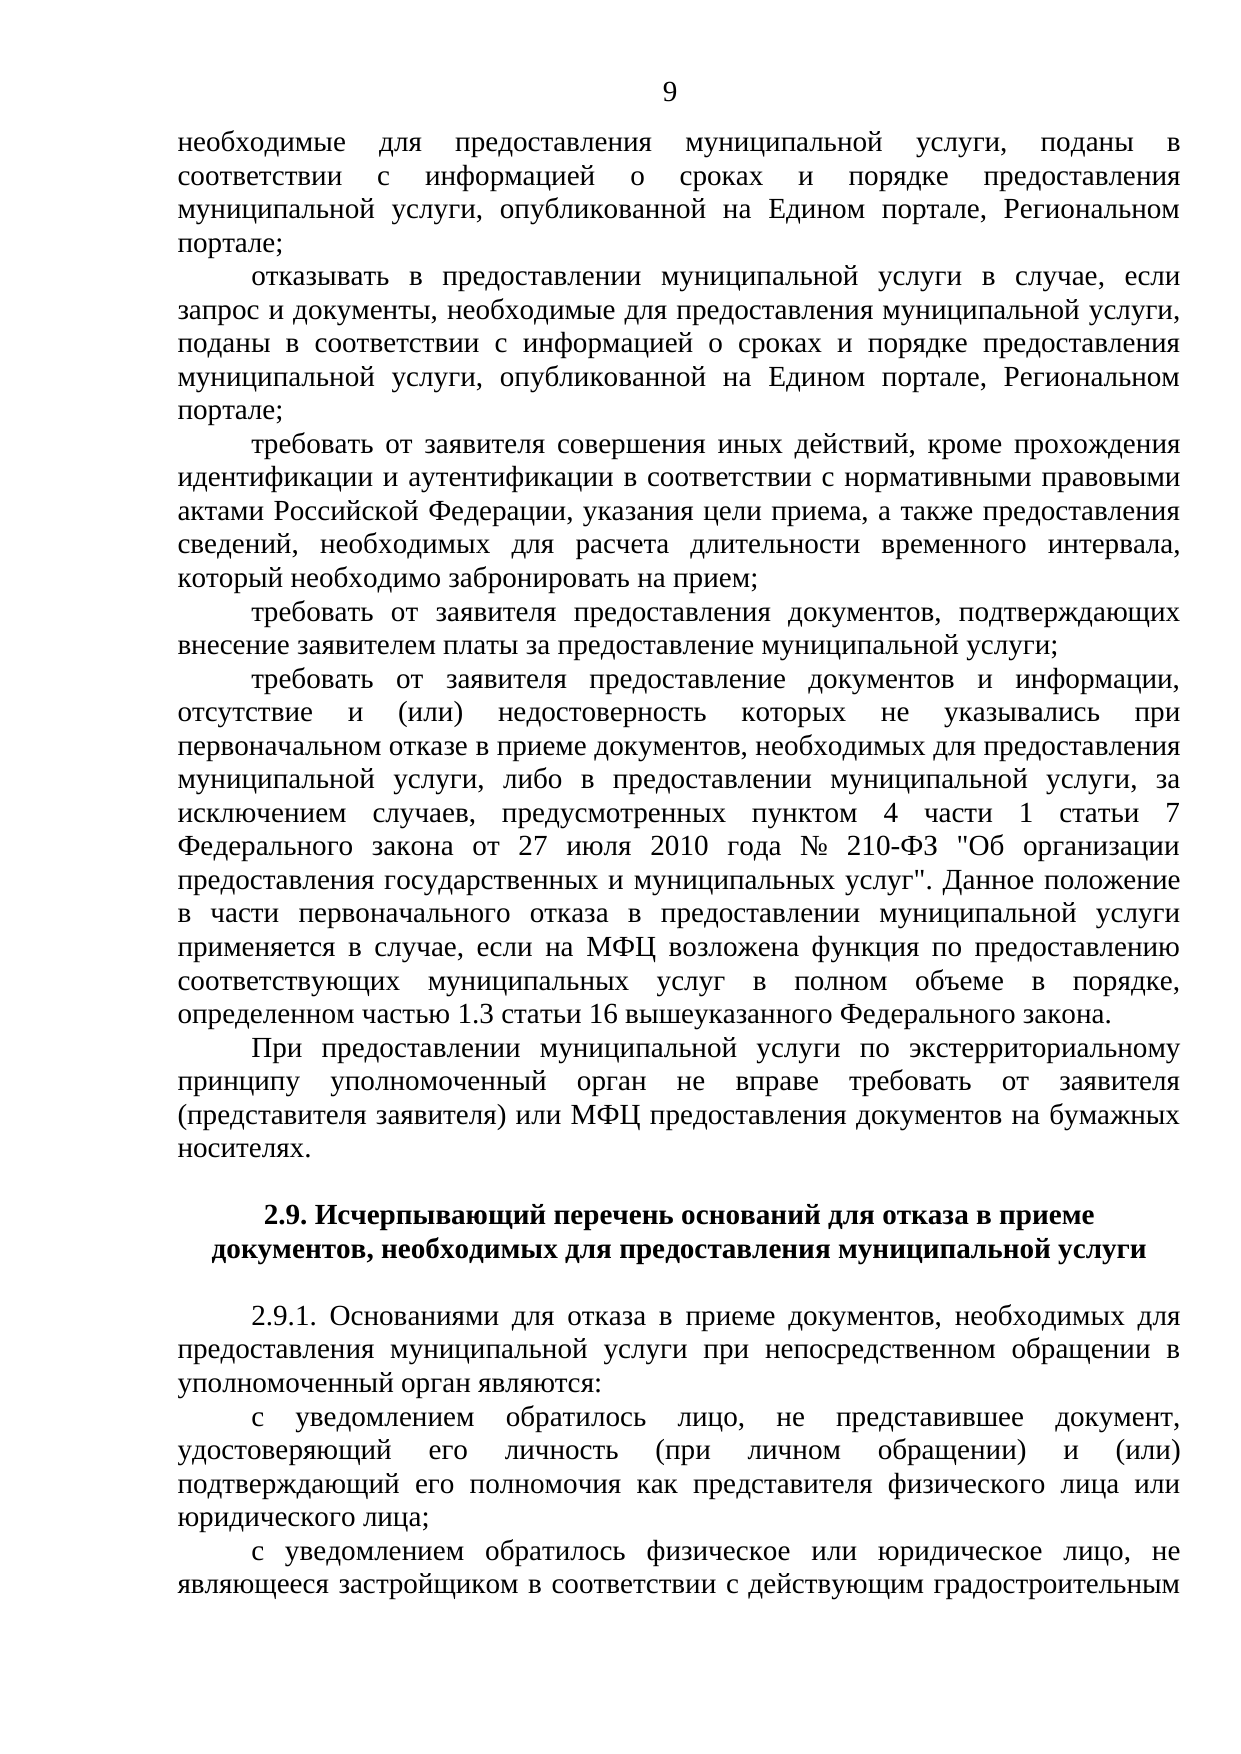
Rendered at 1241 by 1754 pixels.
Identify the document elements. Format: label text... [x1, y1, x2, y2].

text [177, 124, 1181, 258]
text отказывать в предоставлении муниципальной услуги в случае, если запрос и документы, необходимые для предоставления муниципальной услуги, поданы в соответствии с информацией о сроках и порядке предоставления муниципальной услуги, опубликованной на Едином портале, Региональном портале; [177, 258, 1181, 426]
text 2.9.1. Основаниями для отказа в приеме документов, необходимых для предоставления муниципальной услуги при непосредственном обращении в уполномоченный орган являются: [177, 1298, 1181, 1399]
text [177, 1533, 1181, 1600]
text документов, необходимых для предоставления муниципальной услуги [177, 1231, 1181, 1264]
text требовать от заявителя совершения иных действий, кроме прохождения идентификации и аутентификации в соответствии с нормативными правовыми актами Российской Федерации, указания цели приема, а также предоставления сведений, необходимых для расчета длительности временного интервала, который необходимо забронировать на прием; [177, 426, 1181, 594]
text требовать от заявителя предоставления документов, подтверждающих внесение заявителем платы за предоставление муниципальной услуги; [177, 594, 1181, 661]
text с уведомлением обратилось лицо, не представившее документ, удостоверяющий его личность (при личном обращении) и (или) подтверждающий его полномочия как представителя физического лица или юридического лица; [177, 1399, 1181, 1533]
text требовать от заявителя предоставление документов и информации, отсутствие и (или) недостоверность которых не указывались при первоначальном отказе в приеме документов, необходимых для предоставления муниципальной услуги, либо в предоставлении муниципальной услуги, за исключением случаев, предусмотренных пунктом 4 части 1 статьи 7 Федерального закона от 27 июля 2010 года № 210-ФЗ "Об организации предоставления государственных и муниципальных услуг". Данное положение в части первоначального отказа в предоставлении муниципальной услуги применяется в случае, если на МФЦ возложена функция по предоставлению соответствующих муниципальных услуг в полном объеме в порядке, определенном частью 1.3 статьи 16 вышеуказанного Федерального закона. [177, 661, 1181, 1030]
text 2.9. Исчерпывающий перечень оснований для отказа в приеме [177, 1197, 1181, 1231]
text При предоставлении муниципальной услуги по экстерриториальному принципу уполномоченный орган не вправе требовать от заявителя (представителя заявителя) или МФЦ предоставления документов на бумажных носителях. [177, 1030, 1181, 1164]
